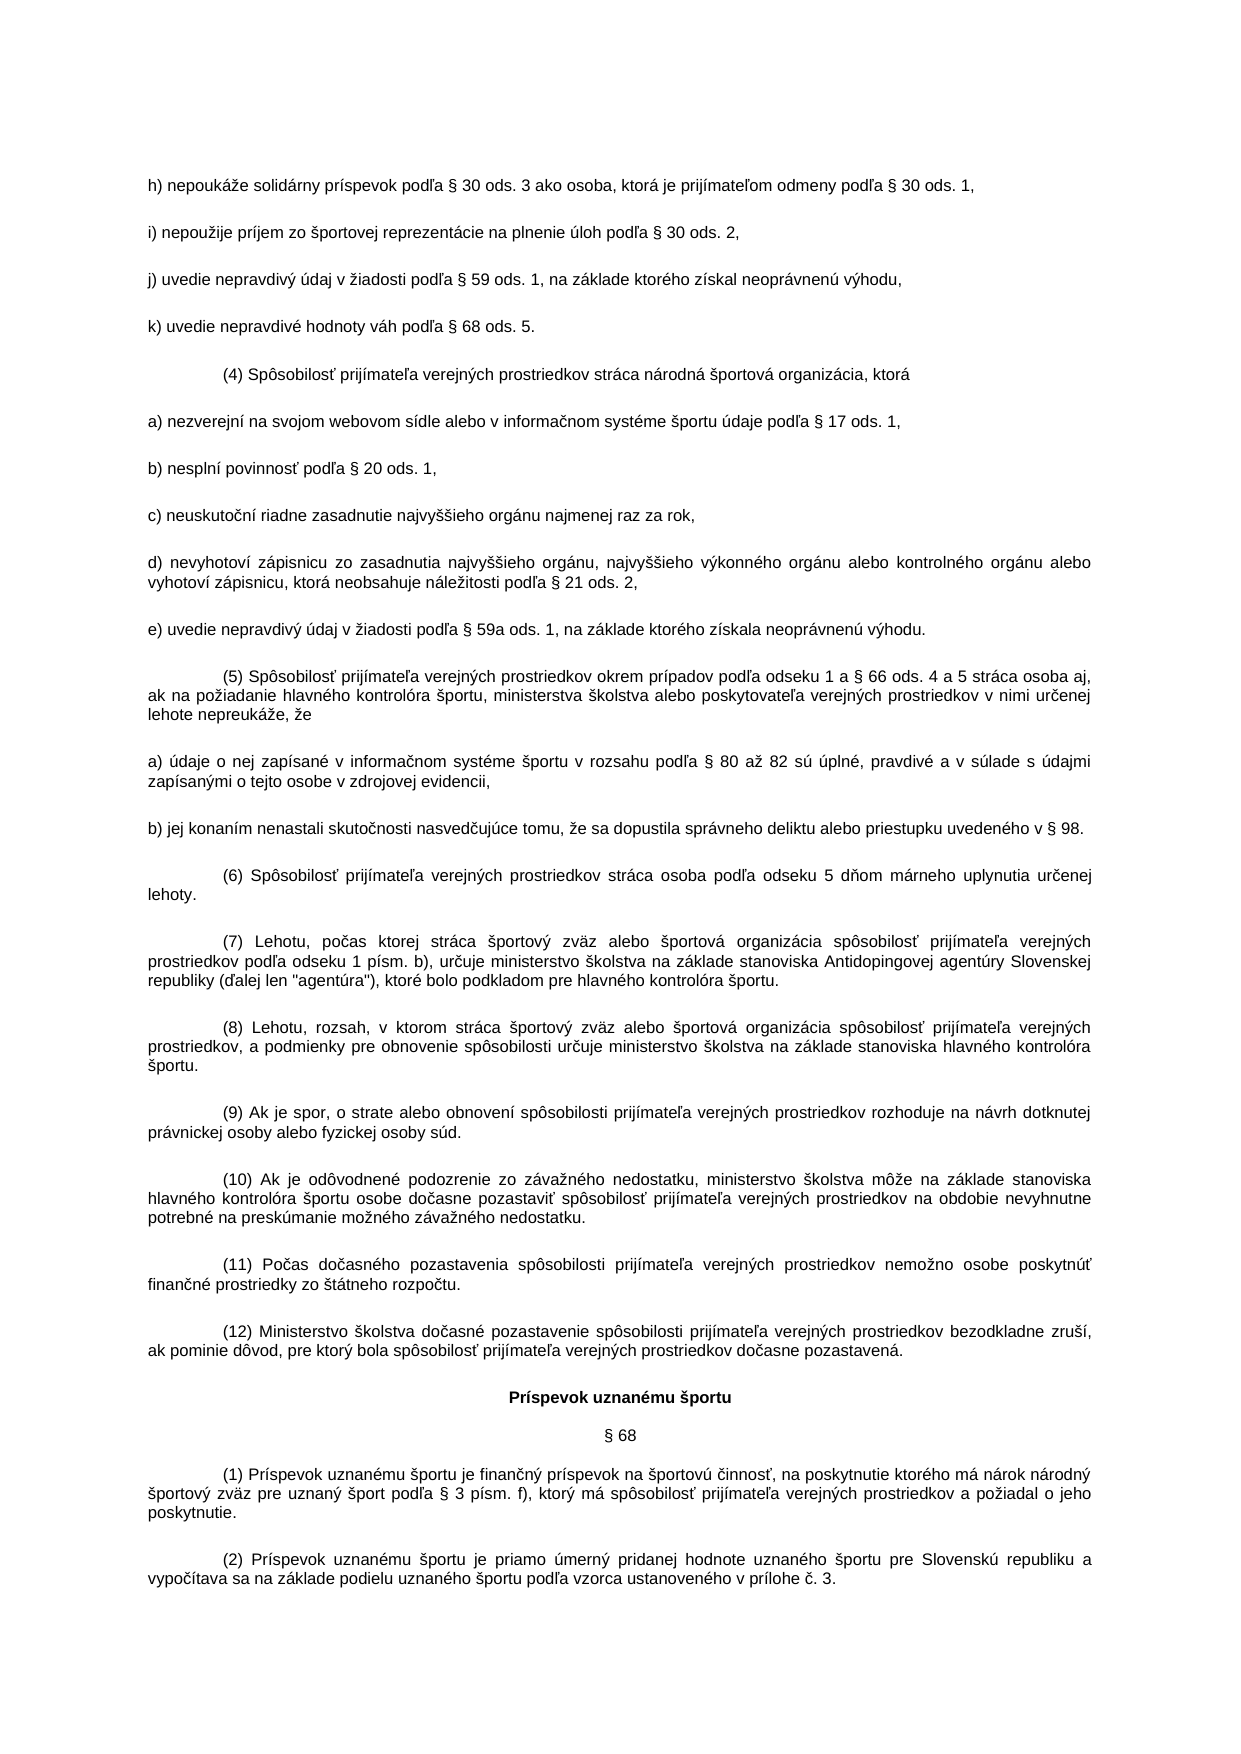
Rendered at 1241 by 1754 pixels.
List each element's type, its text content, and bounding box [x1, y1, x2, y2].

text k) uvedie nepravdivé hodnoty váh podľa § 68 ods. 5. [148, 317, 1092, 336]
text (8) Lehotu, rozsah, v ktorom stráca športový zväz alebo športová organizácia spôsobilosť prijímateľa verejných prostriedkov, a podmienky pre obnovenie spôsobilosti určuje ministerstvo školstva na základe stanoviska hlavného kontrolóra športu. [148, 1018, 1092, 1075]
text b) nesplní povinnosť podľa § 20 ods. 1, [148, 459, 1092, 478]
text (2) Príspevok uznanému športu je priamo úmerný pridanej hodnote uznaného športu pre Slovenskú republiku a vypočítava sa na základe podielu uznaného športu podľa vzorca ustanoveného v prílohe č. 3. [148, 1550, 1092, 1588]
text Príspevok uznanému športu [148, 1388, 1092, 1407]
text d) nevyhotoví zápisnicu zo zasadnutia najvyššieho orgánu, najvyššieho výkonného orgánu alebo kontrolného orgánu alebo vyhotoví zápisnicu, ktorá neobsahuje náležitosti podľa § 21 ods. 2, [148, 553, 1092, 592]
text h) nepoukáže solidárny príspevok podľa § 30 ods. 3 ako osoba, ktorá je prijímateľom odmeny podľa § 30 ods. 1, [148, 176, 1092, 195]
text a) nezverejní na svojom webovom sídle alebo v informačnom systéme športu údaje podľa § 17 ods. 1, [148, 412, 1092, 431]
text § 68 [148, 1426, 1092, 1445]
text (11) Počas dočasného pozastavenia spôsobilosti prijímateľa verejných prostriedkov nemožno osobe poskytnúť finančné prostriedky zo štátneho rozpočtu. [148, 1255, 1092, 1293]
text (1) Príspevok uznanému športu je finančný príspevok na športovú činnosť, na poskytnutie ktorého má nárok národný športový zväz pre uznaný šport podľa § 3 písm. f), ktorý má spôsobilosť prijímateľa verejných prostriedkov a požiadal o jeho poskytnutie. [148, 1464, 1092, 1522]
text (10) Ak je odôvodnené podozrenie zo závažného nedostatku, ministerstvo školstva môže na základe stanoviska hlavného kontrolóra športu osobe dočasne pozastaviť spôsobilosť prijímateľa verejných prostriedkov na obdobie nevyhnutne potrebné na preskúmanie možného závažného nedostatku. [148, 1169, 1092, 1227]
text c) neuskutoční riadne zasadnutie najvyššieho orgánu najmenej raz za rok, [148, 506, 1092, 525]
text (12) Ministerstvo školstva dočasné pozastavenie spôsobilosti prijímateľa verejných prostriedkov bezodkladne zruší, ak pominie dôvod, pre ktorý bola spôsobilosť prijímateľa verejných prostriedkov dočasne pozastavená. [148, 1321, 1092, 1360]
text (7) Lehotu, počas ktorej stráca športový zväz alebo športová organizácia spôsobilosť prijímateľa verejných prostriedkov podľa odseku 1 písm. b), určuje ministerstvo školstva na základe stanoviska Antidopingovej agentúry Slovenskej republiky (ďalej len "agentúra"), ktoré bolo podkladom pre hlavného kontrolóra športu. [148, 932, 1092, 990]
text (4) Spôsobilosť prijímateľa verejných prostriedkov stráca národná športová organizácia, ktorá [148, 364, 1092, 384]
text a) údaje o nej zapísané v informačnom systéme športu v rozsahu podľa § 80 až 82 sú úplné, pravdivé a v súlade s údajmi zapísanými o tejto osobe v zdrojovej evidencii, [148, 752, 1092, 791]
text b) jej konaním nenastali skutočnosti nasvedčujúce tomu, že sa dopustila správneho deliktu alebo priestupku uvedeného v § 98. [148, 819, 1092, 838]
text (9) Ak je spor, o strate alebo obnovení spôsobilosti prijímateľa verejných prostriedkov rozhoduje na návrh dotknutej právnickej osoby alebo fyzickej osoby súd. [148, 1103, 1092, 1142]
text i) nepoužije príjem zo športovej reprezentácie na plnenie úloh podľa § 30 ods. 2, [148, 223, 1092, 242]
text e) uvedie nepravdivý údaj v žiadosti podľa § 59a ods. 1, na základe ktorého získala neoprávnenú výhodu. [148, 619, 1092, 639]
text j) uvedie nepravdivý údaj v žiadosti podľa § 59 ods. 1, na základe ktorého získal neoprávnenú výhodu, [148, 270, 1092, 289]
text (5) Spôsobilosť prijímateľa verejných prostriedkov okrem prípadov podľa odseku 1 a § 66 ods. 4 a 5 stráca osoba aj, ak na požiadanie hlavného kontrolóra športu, ministerstva školstva alebo poskytovateľa verejných prostriedkov v nimi určenej lehote nepreukáže, že [148, 667, 1092, 724]
text (6) Spôsobilosť prijímateľa verejných prostriedkov stráca osoba podľa odseku 5 dňom márneho uplynutia určenej lehoty. [148, 866, 1092, 904]
